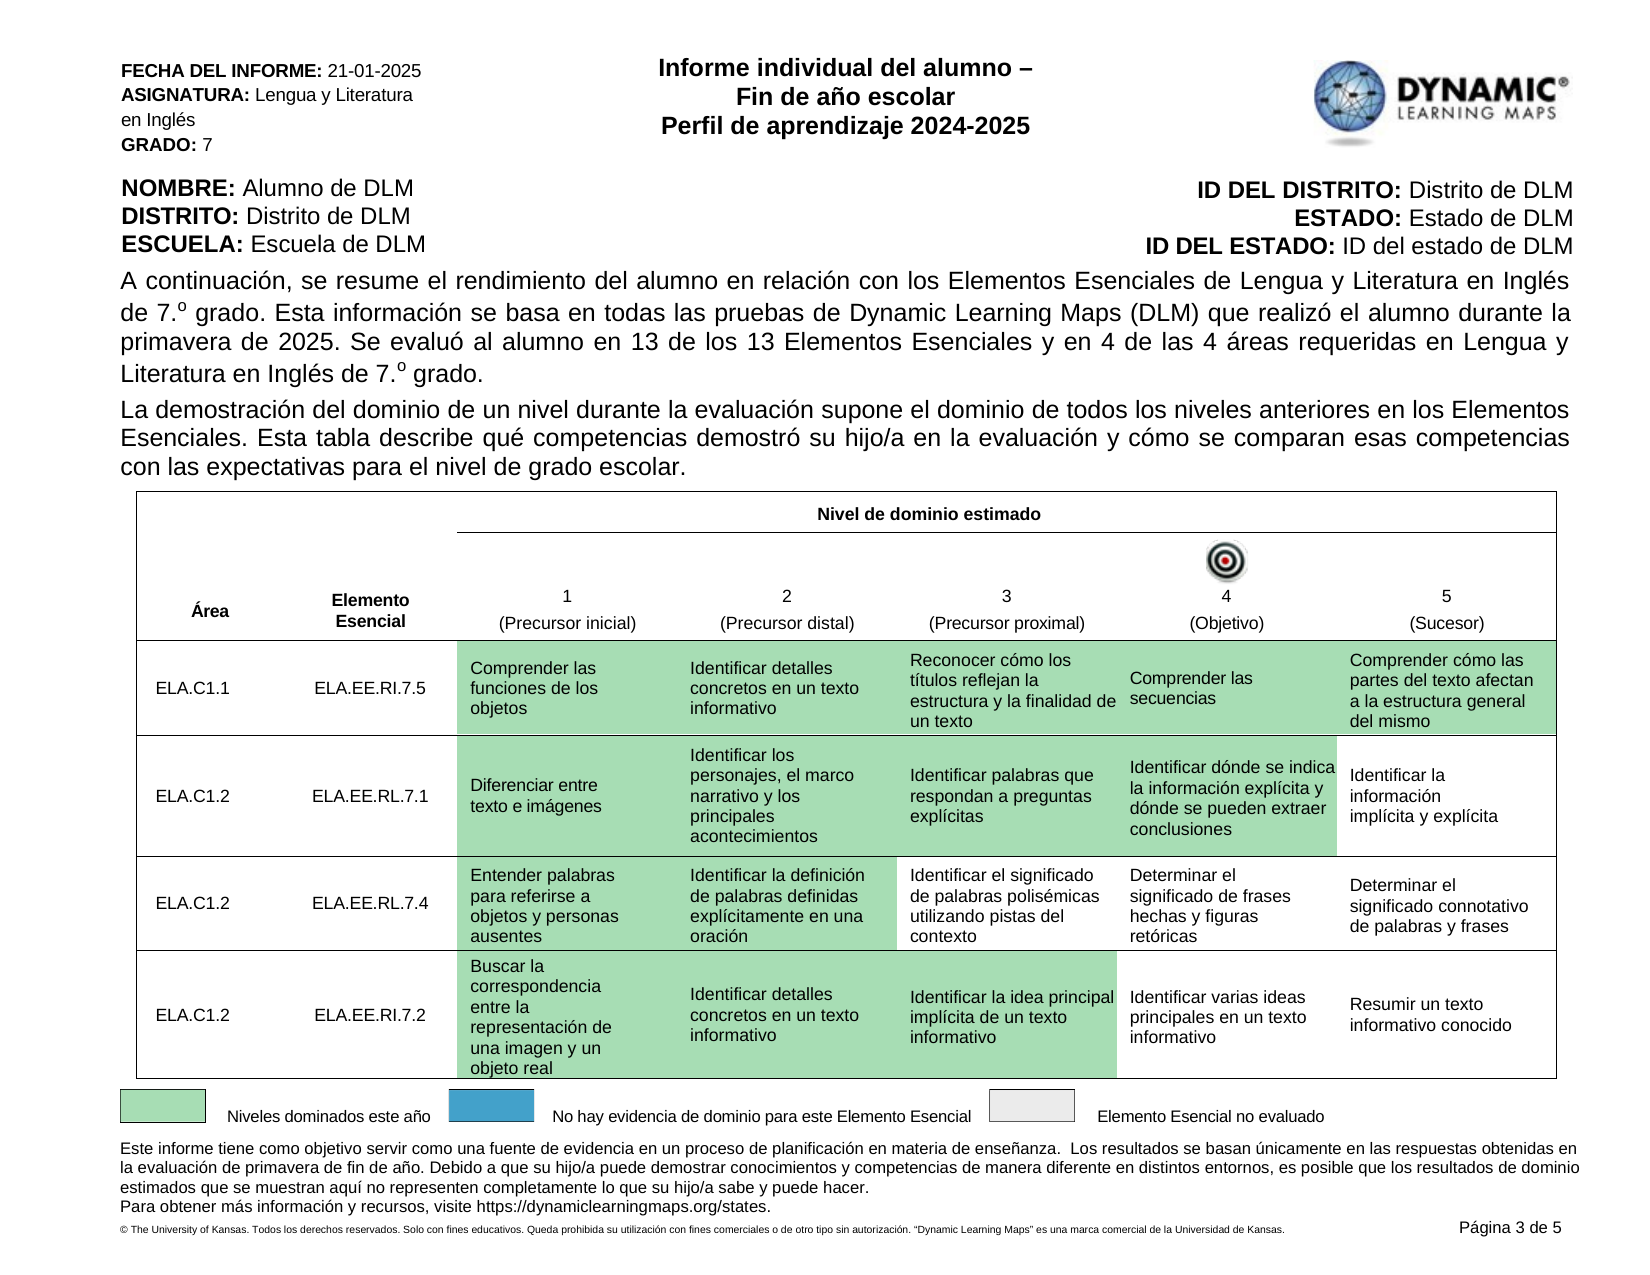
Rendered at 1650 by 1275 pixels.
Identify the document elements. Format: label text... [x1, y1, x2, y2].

table_header Elemento Esencial [279, 492, 457, 640]
table_cell Identificar dónde se indica la información explícita y dónde se pueden extraer conclusiones [1117, 736, 1337, 856]
table_cell 3 (Precursor proximal) [897, 533, 1117, 640]
table_cell ELA.EE.RI.7.5 [279, 641, 457, 734]
table_cell ELA.C1.2 [137, 736, 279, 856]
table_cell ELA.EE.RL.7.4 [279, 857, 457, 950]
text La demostración del dominio de un nivel durante la evaluación supone el dominio de todos los niveles anteriores en los Elementos Esenciales. Esta tabla describe qué competencias demostró su hijo/a en la evaluación y cómo se comparan esas competencias con las expectativas para el nivel de grado escolar. [120, 394, 1573, 481]
table_cell Identificar varias ideas principales en un texto informativo [1117, 951, 1337, 1078]
table_cell Identificar la información implícita y explícita [1337, 736, 1556, 856]
table_cell Comprender las secuencias [1117, 641, 1337, 734]
table_cell Identificar la idea principal implícita de un texto informativo [897, 951, 1117, 1078]
table_cell 1 (Precursor inicial) [457, 533, 663, 640]
table_header Nivel de dominio estimado [457, 492, 1556, 532]
text A continuación, se resume el rendimiento del alumno en relación con los Elementos Esenciales de Lengua y Literatura en Inglés de 7.o grado. Esta información se basa en todas las pruebas de Dynamic Learning Maps (DLM) que realizó el alumno durante la primavera de 2025. Se evaluó al alumno en 13 de los 13 Elementos Esenciales y en 4 de las 4 áreas requeridas en Lengua y Literatura en Inglés de 7.o grado. [120, 266, 1573, 387]
table_cell Identificar detalles concretos en un texto informativo [663, 951, 897, 1078]
table_cell Comprender las funciones de los objetos [457, 641, 663, 734]
table_cell ELA.C1.2 [137, 857, 279, 950]
table_cell Determinar el significado de frases hechas y figuras retóricas [1117, 857, 1337, 950]
table_cell Identificar detalles concretos en un texto informativo [663, 641, 897, 734]
table_cell ELA.EE.RI.7.2 [279, 951, 457, 1078]
table_cell Identificar el significado de palabras polisémicas utilizando pistas del contexto [897, 857, 1117, 950]
table_cell ELA.C1.1 [137, 641, 279, 734]
table_cell Resumir un texto informativo conocido [1337, 951, 1556, 1078]
table_cell 4 (Objetivo) [1117, 533, 1337, 640]
table_cell Identificar los personajes, el marco narrativo y los principales acontecimientos [663, 736, 897, 856]
picture [448, 1089, 535, 1122]
picture [1313, 60, 1573, 148]
table_cell Identificar palabras que respondan a preguntas explícitas [897, 736, 1117, 856]
table_cell Comprender cómo las partes del texto afectan a la estructura general del mismo [1337, 641, 1556, 734]
picture [1206, 539, 1249, 585]
text Niveles dominados este año No hay evidencia de dominio para este Elemento Esencial Elemento Esencial no evaluado [227, 1089, 1583, 1126]
text Para obtener más información y recursos, visite https://dynamiclearningmaps.org/states. [120, 1197, 1583, 1216]
table_cell Determinar el significado connotativo de palabras y frases [1337, 857, 1556, 950]
text © The University of Kansas. Todos los derechos reservados. Solo con fines educativos. Queda prohibida su utilización con fines comerciales o de otro tipo sin autorización. “Dynamic Learning Maps” es una marca comercial de la Universidad de Kansas. Página 3 de 5 [120, 1217, 1583, 1237]
table_cell Reconocer cómo los títulos reflejan la estructura y la finalidad de un texto [897, 641, 1117, 734]
table_cell Diferenciar entre texto e imágenes [457, 736, 663, 856]
table_cell 5 (Sucesor) [1337, 533, 1556, 640]
table_cell Entender palabras para referirse a objetos y personas ausentes [457, 857, 663, 950]
table_cell ELA.C1.2 [137, 951, 279, 1078]
text Este informe tiene como objetivo servir como una fuente de evidencia en un proceso de planificación en materia de enseñanza. Los resultados se basan únicamente en las respuestas obtenidas en la evaluación de primavera de fin de año. Debido a que su hijo/a puede demostrar conocimientos y competencias de manera diferente en distintos entornos, es posible que los resultados de dominio estimados que se muestran aquí no representen completamente lo que su hijo/a sabe y puede hacer. [120, 1139, 1583, 1197]
table_header Área [137, 492, 279, 640]
picture [989, 1089, 1075, 1122]
table_cell ELA.EE.RL.7.1 [279, 736, 457, 856]
table_cell Identificar la definición de palabras definidas explícitamente en una oración [663, 857, 897, 950]
table_cell Buscar la correspondencia entre la representación de una imagen y un objeto real [457, 951, 663, 1078]
table_cell 2 (Precursor distal) [663, 533, 897, 640]
